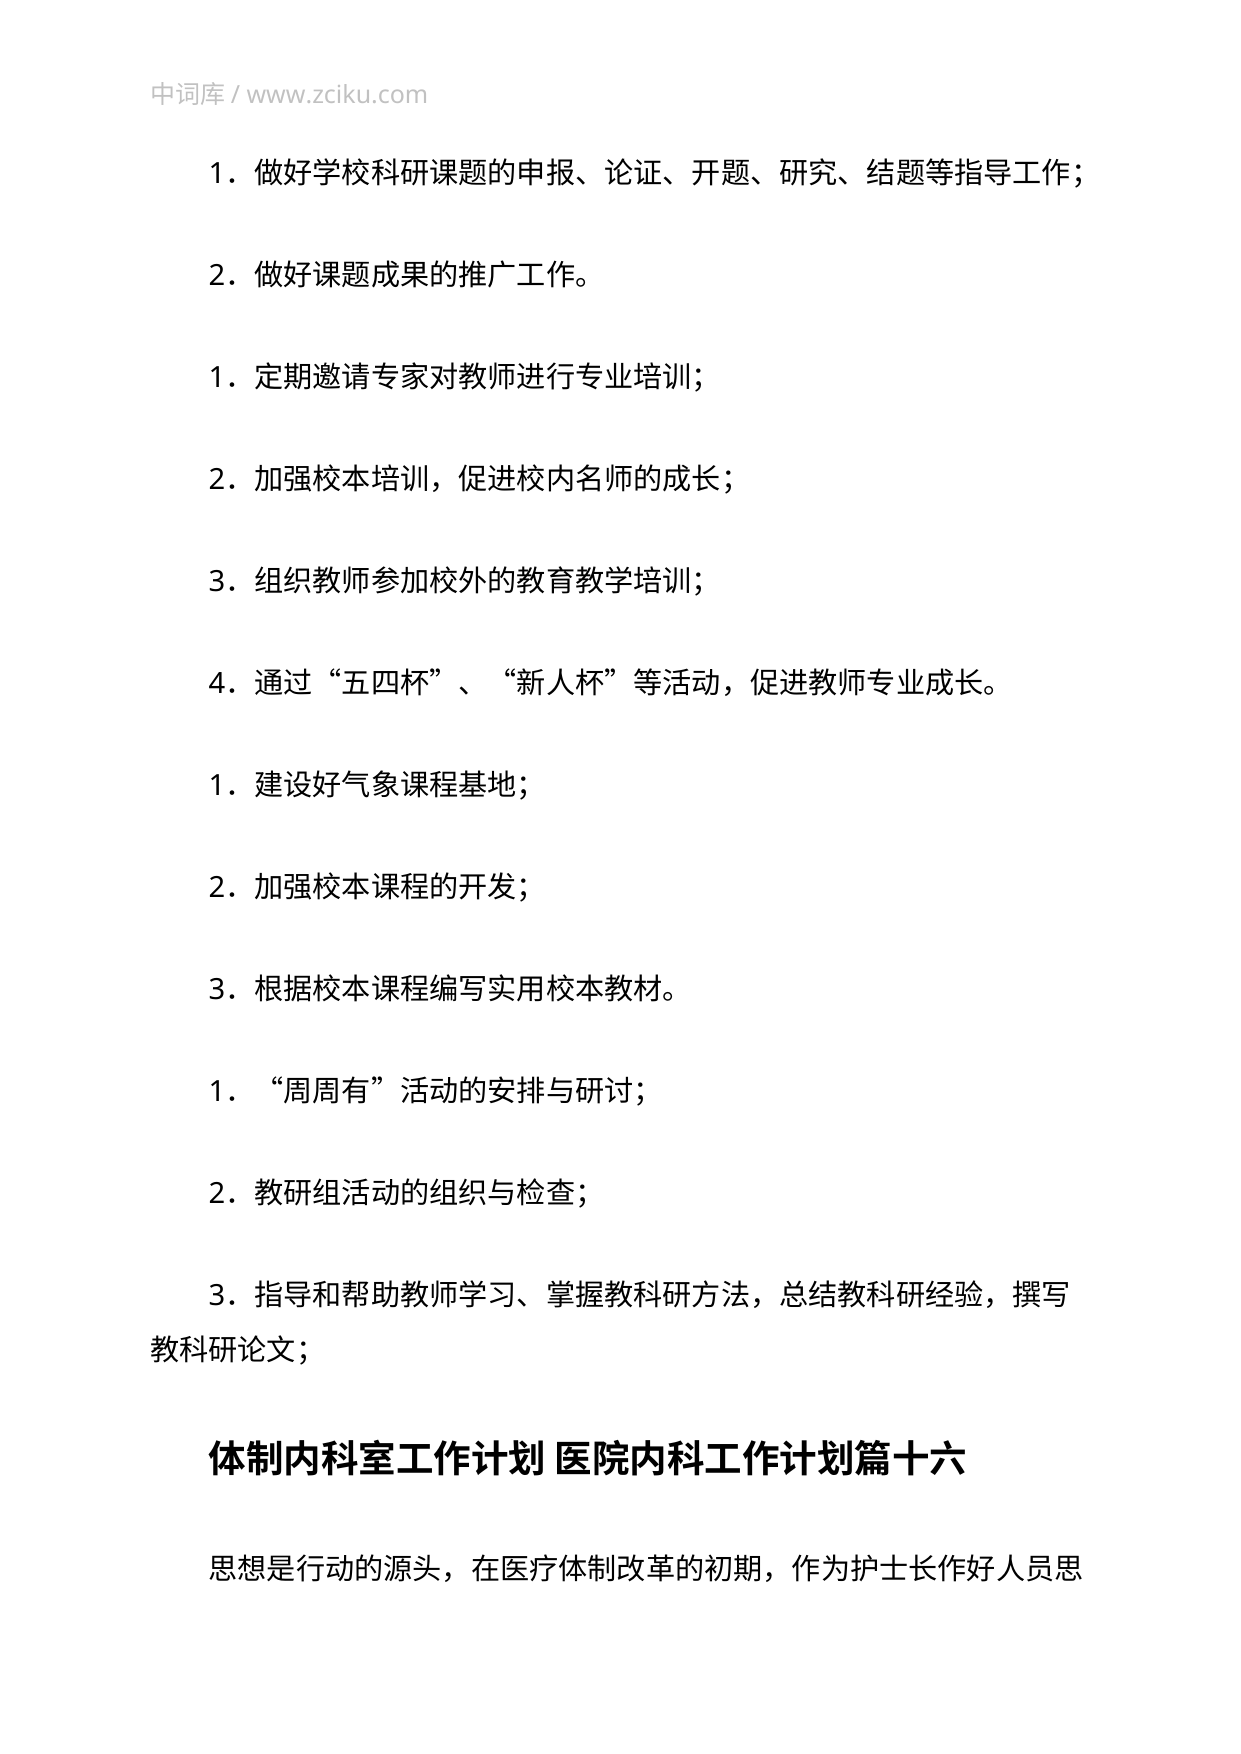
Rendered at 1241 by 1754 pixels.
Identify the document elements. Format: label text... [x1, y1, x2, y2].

text 2．加强校本课程的开发； [150, 864, 1090, 906]
text 2．加强校本培训，促进校内名师的成长； [150, 456, 1090, 498]
text 4．通过“五四杯”、“新人杯”等活动，促进教师专业成长。 [150, 660, 1090, 702]
text 1．“周周有”活动的安排与研讨； [150, 1068, 1090, 1110]
text 3．组织教师参加校外的教育教学培训； [150, 558, 1090, 600]
text 2．教研组活动的组织与检查； [150, 1170, 1090, 1212]
text 3．根据校本课程编写实用校本教材。 [150, 966, 1090, 1008]
text 体制内科室工作计划 医院内科工作计划篇十六 [150, 1428, 1090, 1483]
text 3．指导和帮助教师学习、掌握教科研方法，总结教科研经验，撰写教科研论文； [150, 1272, 1090, 1369]
text 1．建设好气象课程基地； [150, 762, 1090, 804]
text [150, 1546, 1090, 1588]
text 1．做好学校科研课题的申报、论证、开题、研究、结题等指导工作； [150, 150, 1090, 192]
text 1．定期邀请专家对教师进行专业培训； [150, 354, 1090, 396]
text 2．做好课题成果的推广工作。 [150, 252, 1090, 294]
